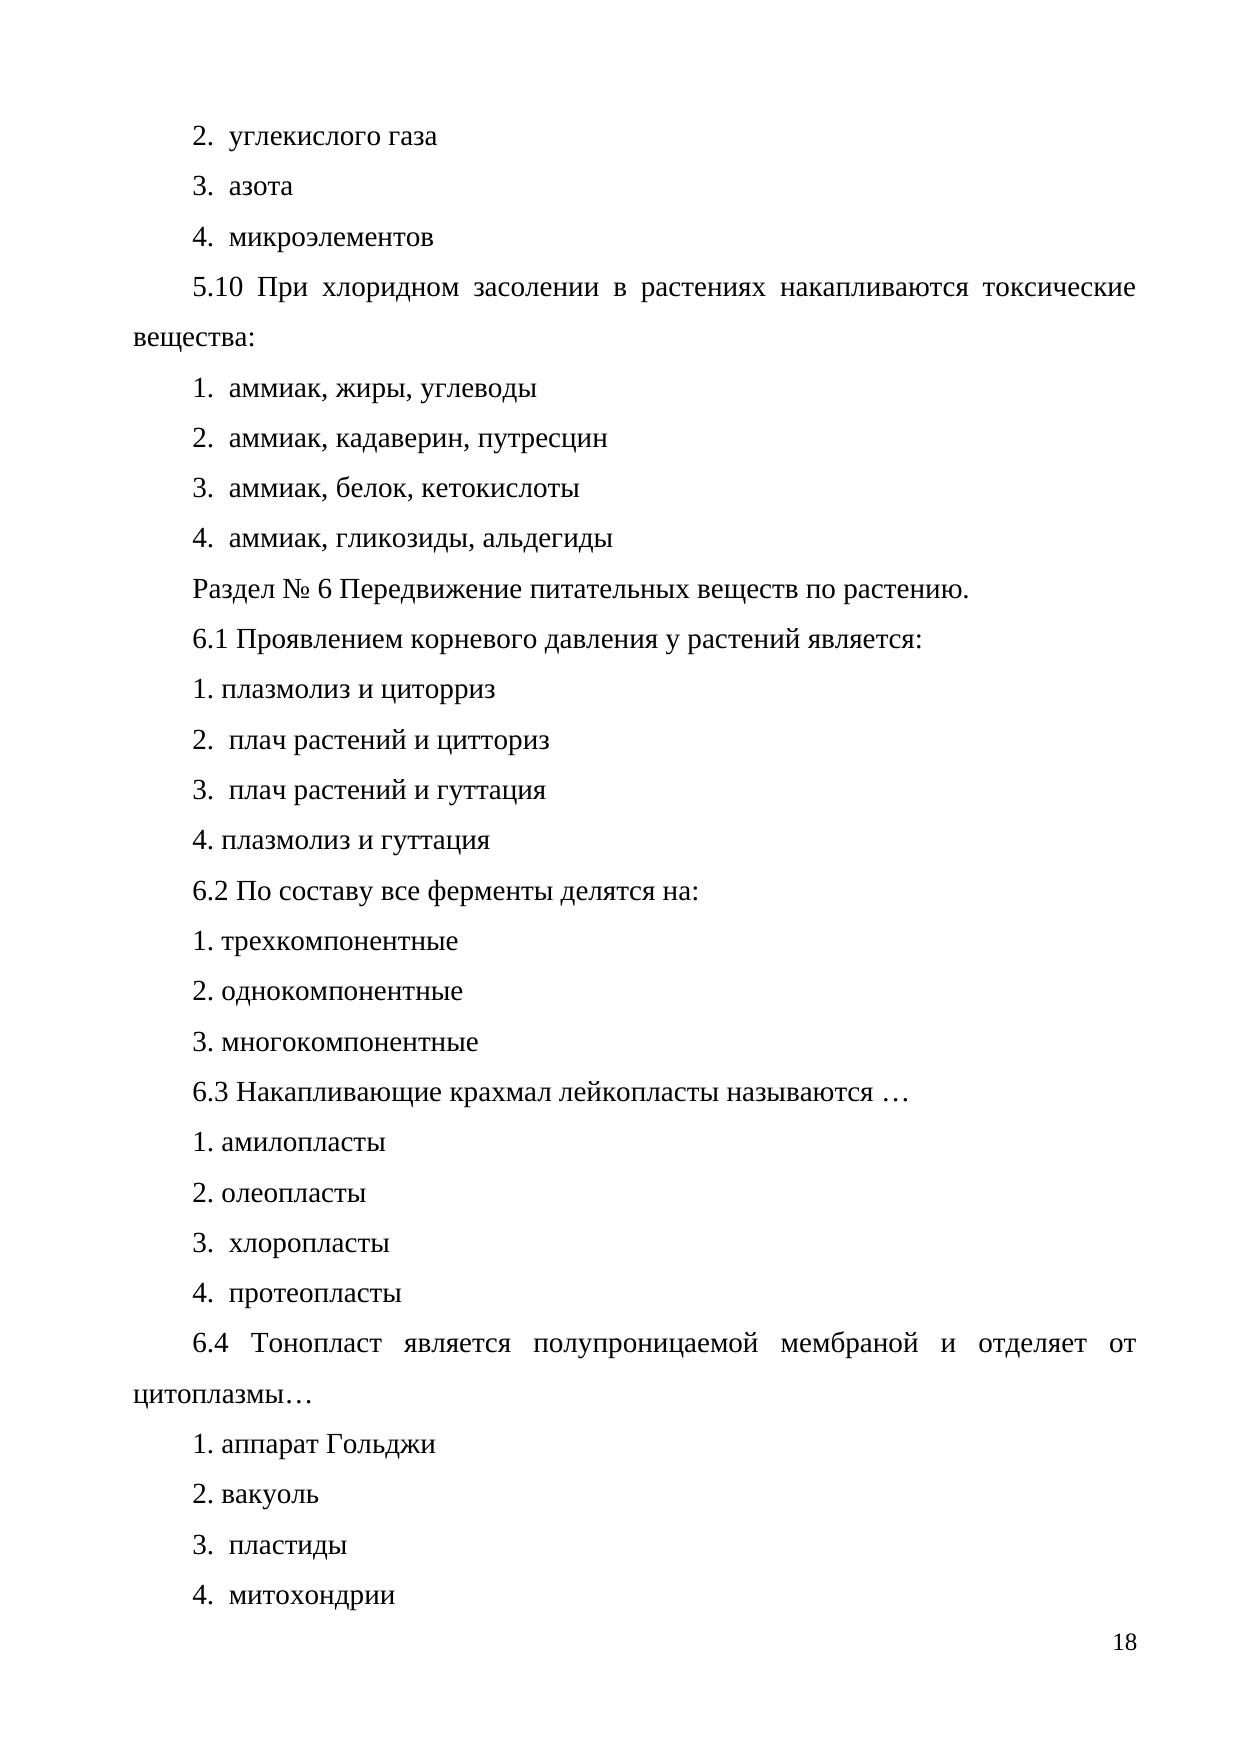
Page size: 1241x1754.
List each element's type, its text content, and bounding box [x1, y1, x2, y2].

text 2. аммиак, кадаверин, путресцин [133, 420, 1137, 453]
text 6.1 Проявлением корневого давления у растений является: [133, 621, 1137, 655]
text 4. плазмолиз и гуттация [133, 822, 1137, 856]
text 6.2 По составу все ферменты делятся на: [133, 873, 1137, 906]
text 1. аммиак, жиры, углеводы [133, 370, 1137, 403]
text Раздел № 6 Передвижение питательных веществ по растению. [133, 571, 1137, 604]
text 5.10 При хлоридном засолении в растениях накапливаются токсические вещества: [133, 269, 1137, 353]
text 1. трехкомпонентные [133, 923, 1137, 957]
text 1. плазмолиз и циторриз [133, 672, 1137, 705]
text 4. микроэлементов [133, 219, 1137, 252]
text 2. углекислого газа [133, 118, 1137, 152]
text 6.3 Накапливающие крахмал лейкопласты называются … [133, 1074, 1137, 1108]
text 4. митохондрии [133, 1577, 1137, 1611]
text 3. азота [133, 168, 1137, 202]
text 1. амилопласты [133, 1124, 1137, 1158]
text 4. аммиак, гликозиды, альдегиды [133, 521, 1137, 554]
text 2. однокомпонентные [133, 973, 1137, 1007]
text 2. плач растений и цитториз [133, 722, 1137, 755]
text 1. аппарат Гольджи [133, 1426, 1137, 1460]
text 4. протеопласты [133, 1275, 1137, 1309]
text 3. хлоропласты [133, 1225, 1137, 1258]
text 6.4 Тонопласт является полупроницаемой мембраной и отделяет от цитоплазмы… [133, 1326, 1137, 1409]
text 3. многокомпонентные [133, 1024, 1137, 1057]
text 2. вакуоль [133, 1477, 1137, 1510]
text 3. аммиак, белок, кетокислоты [133, 470, 1137, 504]
text 2. олеопласты [133, 1175, 1137, 1208]
text 3. пластиды [133, 1527, 1137, 1560]
text 3. плач растений и гуттация [133, 772, 1137, 806]
